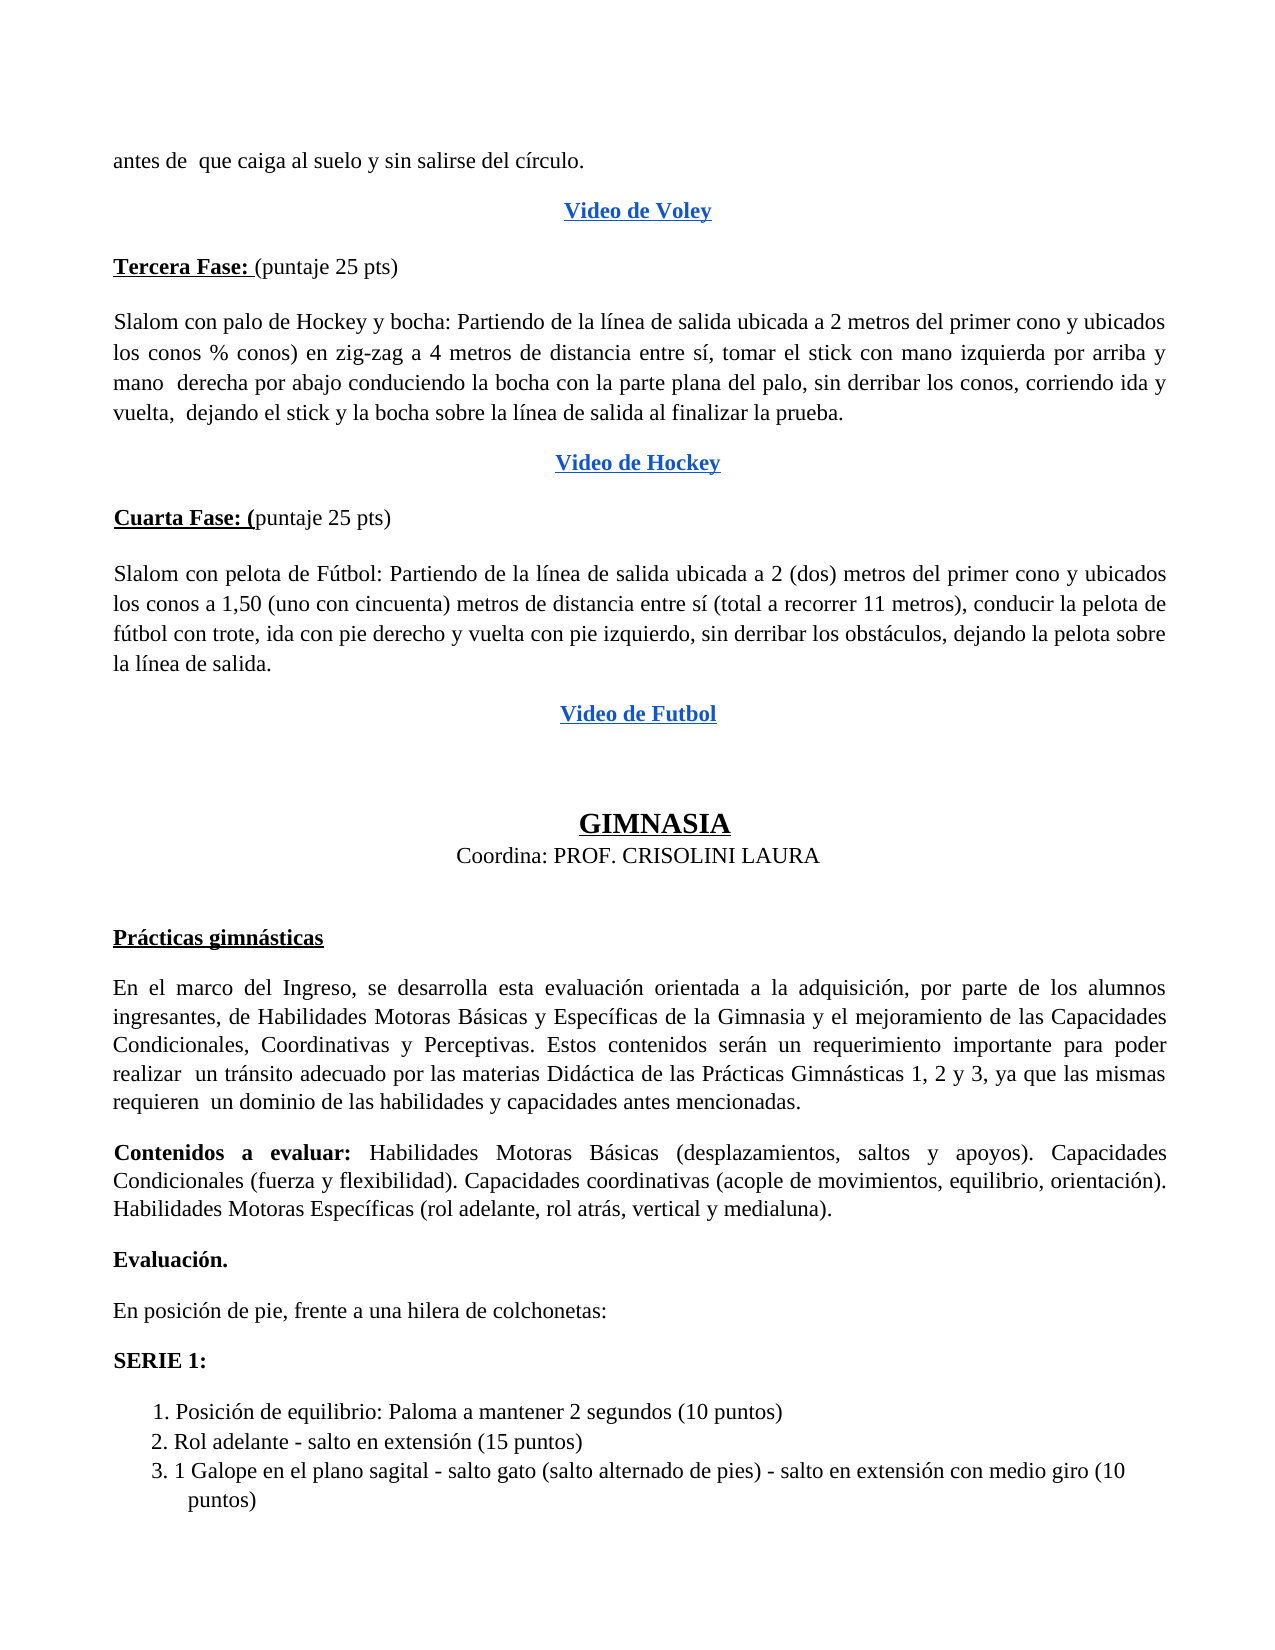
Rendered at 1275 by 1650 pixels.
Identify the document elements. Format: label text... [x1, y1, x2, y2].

text Slalom con pelota de Fútbol: Partiendo de la línea de salida ubicada a 2 (dos) metros del primer cono y ubicados los conos a 1,50 (uno con cincuenta) metros de distancia entre sí (total a recorrer 11 metros), conducir la pelota de fútbol con trote, ida con pie derecho y vuelta con pie izquierdo, sin derribar los obstáculos, dejando la pelota sobre la línea de salida. [113, 560, 1168, 677]
text GIMNASIA [578, 806, 1176, 839]
text Video de Futbol [560, 700, 1176, 726]
text SERIE 1: [113, 1347, 1176, 1374]
text 2. Rol adelante - salto en extensión (15 puntos) [151, 1428, 1176, 1454]
text Cuarta Fase: (puntaje 25 pts) [113, 504, 1176, 531]
text En posición de pie, frente a una hilera de colchonetas: [113, 1297, 1176, 1323]
text Coordina: PROF. CRISOLINI LAURA [456, 843, 1176, 869]
text Slalom con palo de Hockey y bocha: Partiendo de la línea de salida ubicada a 2 metros del primer cono y ubicados los conos % conos) en zig-zag a 4 metros de distancia entre sí, tomar el stick con mano izquierda por arriba y mano derecha por abajo conduciendo la bocha con la parte plana del palo, sin derribar los conos, corriendo ida y vuelta, dejando el stick y la bocha sobre la línea de salida al finalizar la prueba. [113, 308, 1168, 425]
text Evaluación. [113, 1246, 1176, 1272]
text Video de Hockey [555, 449, 1176, 475]
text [113, 147, 1168, 174]
text Prácticas gimnásticas [113, 923, 1176, 950]
text En el marco del Ingreso, se desarrolla esta evaluación orientada a la adquisición, por parte de los alumnos ingresantes, de Habilidades Motoras Básicas y Específicas de la Gimnasia y el mejoramiento de las Capacidades Condicionales, Coordinativas y Perceptivas. Estos contenidos serán un requerimiento importante para poder realizar un tránsito adecuado por las materias Didáctica de las Prácticas Gimnásticas 1, 2 y 3, ya que las mismas requieren un dominio de las habilidades y capacidades antes mencionadas. [113, 974, 1168, 1114]
text 3. 1 Galope en el plano sagital - salto gato (salto alternado de pies) - salto en extensión con medio giro (10 puntos) [151, 1457, 1144, 1512]
text Video de Voley [564, 197, 1176, 223]
text Tercera Fase: (puntaje 25 pts) [113, 253, 1176, 279]
text Contenidos a evaluar: Habilidades Motoras Básicas (desplazamientos, saltos y apoyos). Capacidades Condicionales (fuerza y flexibilidad). Capacidades coordinativas (acople de movimientos, equilibrio, orientación). Habilidades Motoras Específicas (rol adelante, rol atrás, vertical y medialuna). [113, 1139, 1168, 1222]
text 1. Posición de equilibrio: Paloma a mantener 2 segundos (10 puntos) [152, 1398, 1176, 1424]
